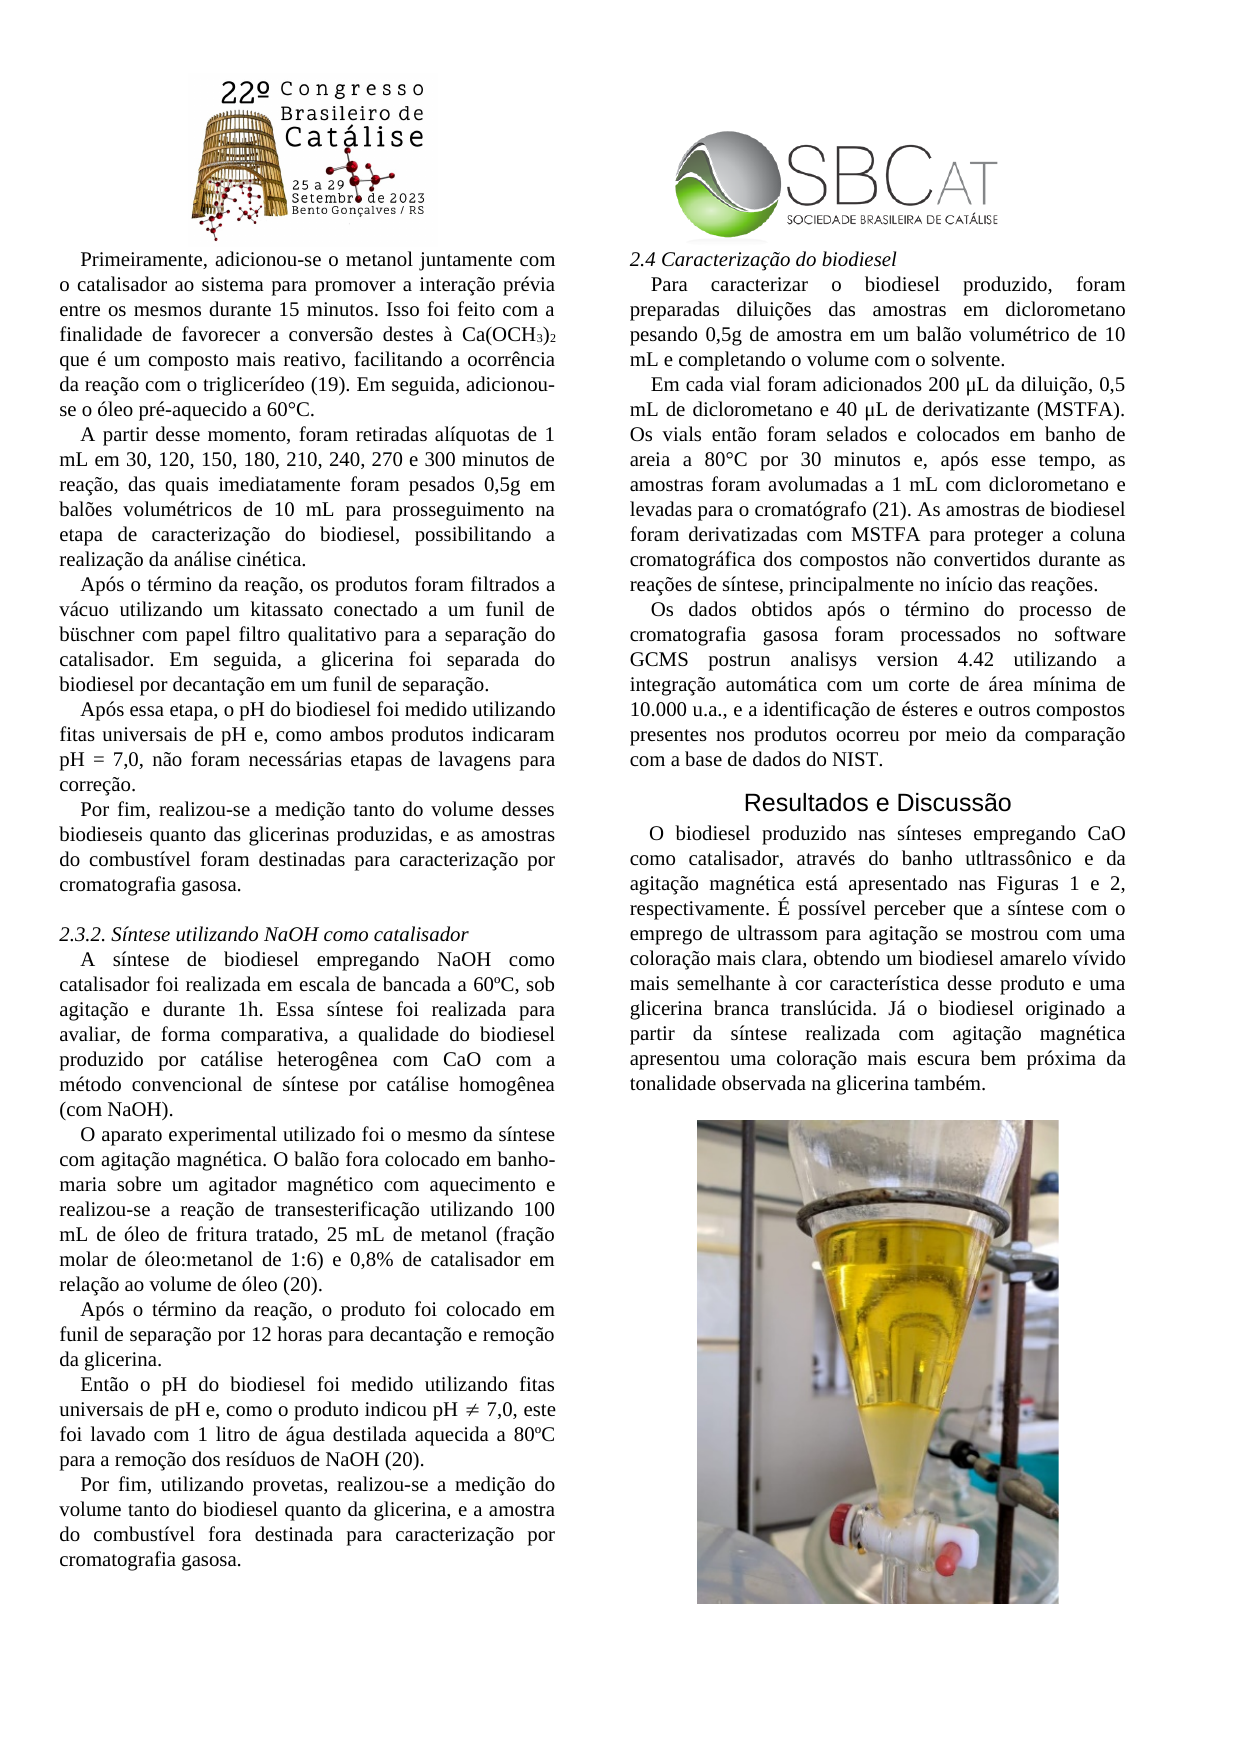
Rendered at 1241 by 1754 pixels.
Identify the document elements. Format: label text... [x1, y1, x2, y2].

text Os dados obtidos após o término do processo de cromatografia gasosa foram processados no software GCMS postrun analisys version 4.42 utilizando a integração automática com um corte de área mínima de 10.000 u.a., e a identificação de ésteres e outros compostos presentes nos produtos ocorreu por meio da comparação com a base de dados do NIST. [629, 596, 1126, 771]
picture [187, 73, 438, 247]
text O aparato experimental utilizado foi o mesmo da síntese com agitação magnética. O balão fora colocado em banho-maria sobre um agitador magnético com aquecimento e realizou-se a reação de transesterificação utilizando 100 mL de óleo de fritura tratado, 25 mL de metanol (fração molar de óleo:metanol de 1:6) e 0,8% de catalisador em relação ao volume de óleo (20). [59, 1121, 556, 1296]
text Primeiramente, adicionou-se o metanol juntamente com o catalisador ao sistema para promover a interação prévia entre os mesmos durante 15 minutos. Isso foi feito com a finalidade de favorecer a conversão destes à Ca(OCH3)2 que é um composto mais reativo, facilitando a ocorrência da reação com o triglicerídeo (19). Em seguida, adicionou-se o óleo pré-aquecido a 60°C. [59, 246, 556, 421]
text A partir desse momento, foram retiradas alíquotas de 1 mL em 30, 120, 150, 180, 210, 240, 270 e 300 minutos de reação, das quais imediatamente foram pesados 0,5g em balões volumétricos de 10 mL para prosseguimento na etapa de caracterização do biodiesel, possibilitando a realização da análise cinética. [59, 421, 556, 571]
picture [675, 131, 998, 246]
text Por fim, realizou-se a medição tanto do volume desses biodieseis quanto das glicerinas produzidas, e as amostras do combustível foram destinadas para caracterização por cromatografia gasosa. [59, 796, 556, 896]
subtitle Resultados e Discussão [629, 788, 1126, 816]
text O biodiesel produzido nas sínteses empregando CaO como catalisador, através do banho utltrassônico e da agitação magnética está apresentado nas Figuras 1 e 2, respectivamente. É possível perceber que a síntese com o emprego de ultrassom para agitação se mostrou com uma coloração mais clara, obtendo um biodiesel amarelo vívido mais semelhante à cor característica desse produto e uma glicerina branca translúcida. Já o biodiesel originado a partir da síntese realizada com agitação magnética apresentou uma coloração mais escura bem próxima da tonalidade observada na glicerina também. [629, 821, 1126, 1096]
text A síntese de biodiesel empregando NaOH como catalisador foi realizada em escala de bancada a 60ºC, sob agitação e durante 1h. Essa síntese foi realizada para avaliar, de forma comparativa, a qualidade do biodiesel produzido por catálise heterogênea com CaO com a método convencional de síntese por catálise homogênea (com NaOH). [59, 946, 556, 1121]
text Então o pH do biodiesel foi medido utilizando fitas universais de pH e, como o produto indicou pH 7,0, este foi lavado com 1 litro de água destilada aquecida a 80ºC para a remoção dos resíduos de NaOH (20). [59, 1371, 556, 1471]
text Após o término da reação, os produtos foram filtrados a vácuo utilizando um kitassato conectado a um funil de büschner com papel filtro qualitativo para a separação do catalisador. Em seguida, a glicerina foi separada do biodiesel por decantação em um funil de separação. [59, 571, 556, 696]
text Após o término da reação, o produto foi colocado em funil de separação por 12 horas para decantação e remoção da glicerina. [59, 1296, 556, 1371]
text Por fim, utilizando provetas, realizou-se a medição do volume tanto do biodiesel quanto da glicerina, e a amostra do combustível fora destinada para caracterização por cromatografia gasosa. [59, 1471, 556, 1571]
text Para caracterizar o biodiesel produzido, foram preparadas diluições das amostras em diclorometano pesando 0,5g de amostra em um balão volumétrico de 10 mL e completando o volume com o solvente. [629, 271, 1126, 371]
picture [697, 1120, 1059, 1604]
text 2.4 Caracterização do biodiesel [629, 246, 1126, 271]
text 2.3.2. Síntese utilizando NaOH como catalisador [59, 921, 556, 946]
text Após essa etapa, o pH do biodiesel foi medido utilizando fitas universais de pH e, como ambos produtos indicaram pH = 7,0, não foram necessárias etapas de lavagens para correção. [59, 696, 556, 796]
text Em cada vial foram adicionados 200 μL da diluição, 0,5 mL de diclorometano e 40 μL de derivatizante (MSTFA). Os vials então foram selados e colocados em banho de areia a 80°C por 30 minutos e, após esse tempo, as amostras foram avolumadas a 1 mL com diclorometano e levadas para o cromatógrafo (21). As amostras de biodiesel foram derivatizadas com MSTFA para proteger a coluna cromatográfica dos compostos não convertidos durante as reações de síntese, principalmente no início das reações. [629, 371, 1126, 596]
